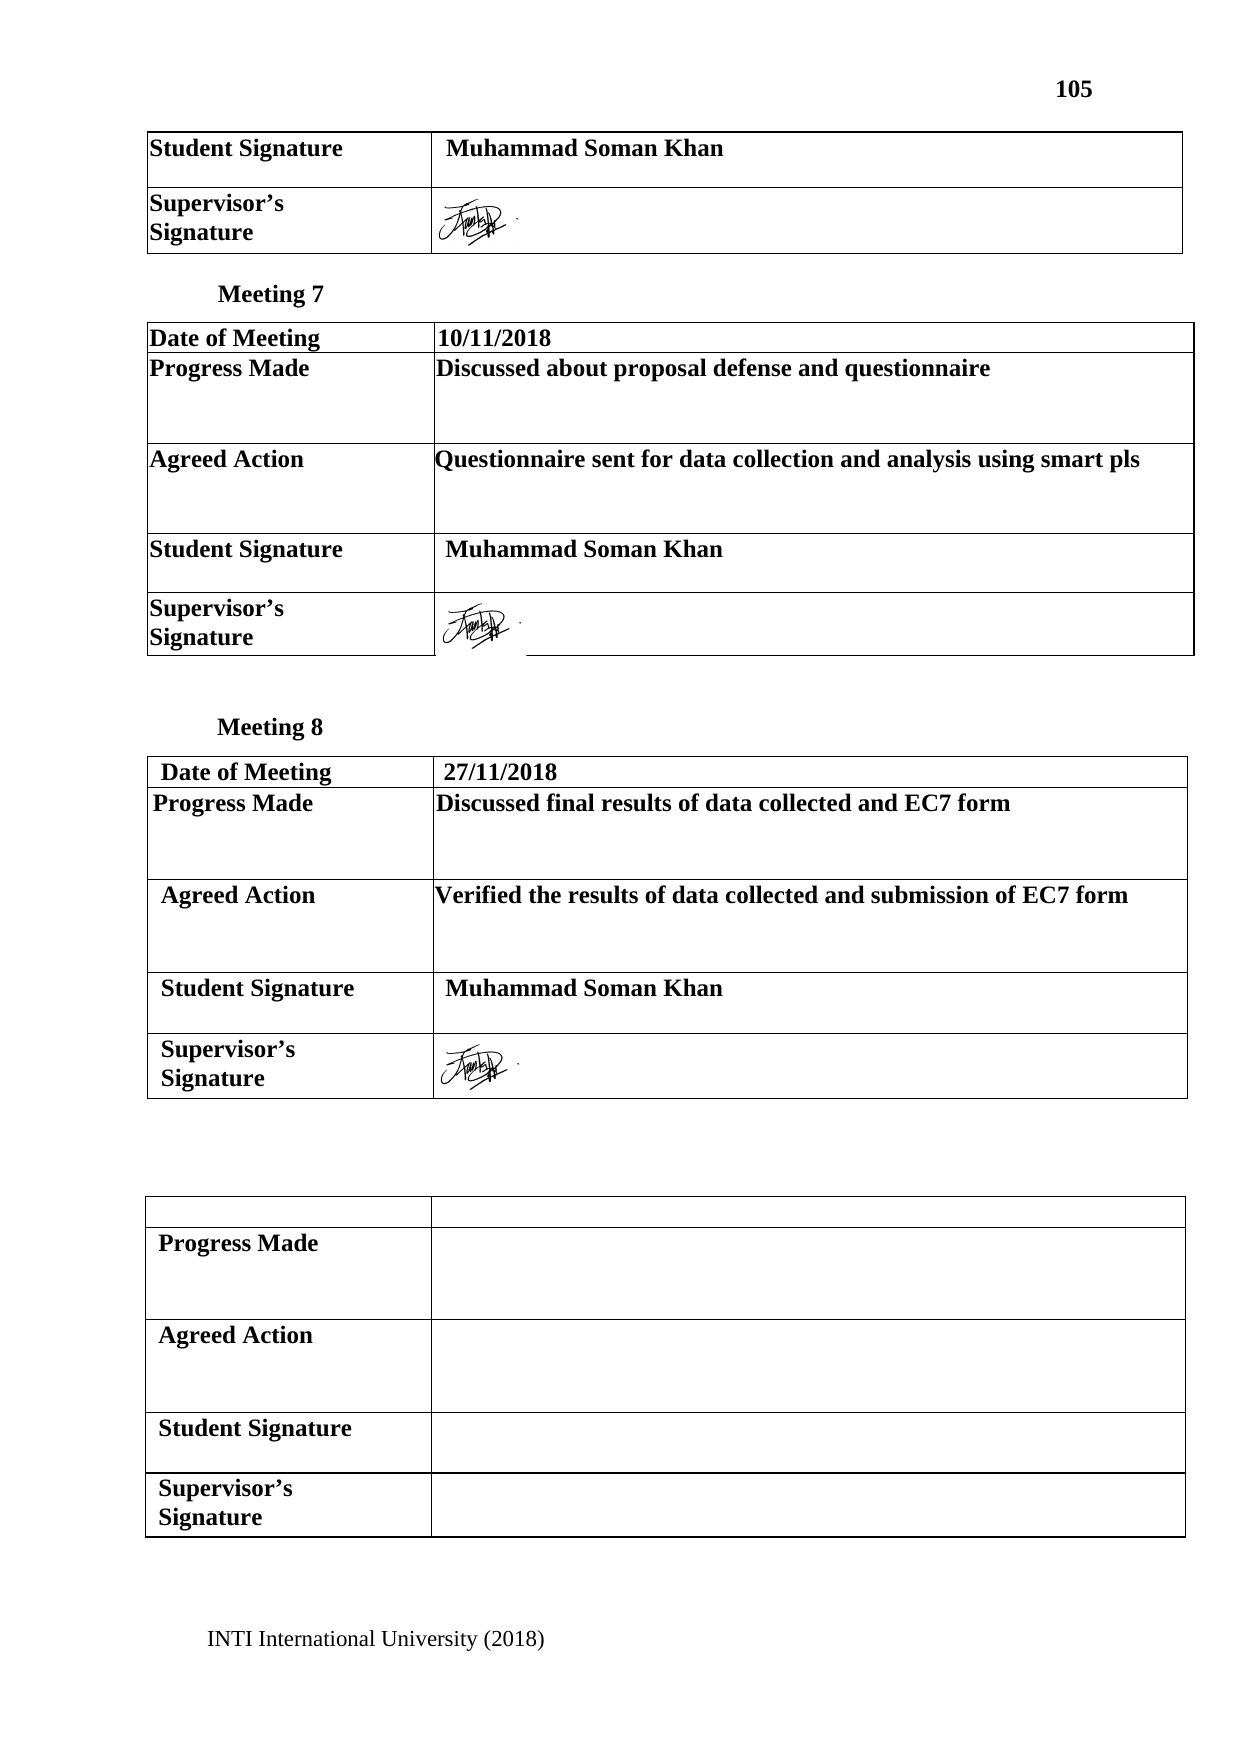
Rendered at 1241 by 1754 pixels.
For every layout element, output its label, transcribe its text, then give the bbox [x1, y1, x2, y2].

table_cell Supervisor’s Signature [148, 1034, 433, 1098]
table_cell Discussed final results of data collected and EC7 form [434, 788, 1187, 879]
table_header Date of Meeting [148, 757, 433, 787]
table_cell [434, 1034, 1187, 1098]
table_header 27/11/2018 [434, 757, 1187, 787]
table_cell [432, 1413, 1185, 1472]
subtitle Meeting 8 [217, 712, 1092, 741]
picture [434, 1034, 525, 1097]
table_cell Agreed Action [148, 444, 434, 533]
table_cell Muhammad Soman Khan [432, 133, 1182, 187]
table_cell Student Signature [148, 973, 433, 1033]
table_cell [432, 1320, 1185, 1412]
table_cell Discussed about proposal defense and questionnaire [435, 353, 1193, 442]
table_cell [432, 1228, 1185, 1319]
picture [436, 593, 527, 656]
subtitle Meeting 7 [208, 279, 1092, 307]
table_cell Questionnaire sent for data collection and analysis using smart pls [435, 444, 1193, 533]
table_cell [527, 593, 1193, 655]
table_cell Student Signature [146, 1413, 431, 1472]
table_cell Agreed Action [148, 880, 433, 972]
table_cell Supervisor’s Signature [148, 593, 434, 655]
table_cell Progress Made [148, 788, 433, 879]
picture [432, 188, 523, 253]
table_cell Student Signature [148, 534, 434, 592]
table_header [146, 1197, 431, 1227]
table_cell Supervisor’s Signature [148, 188, 431, 252]
table_header Date of Meeting [148, 323, 434, 352]
table_cell Muhammad Soman Khan [434, 973, 1187, 1033]
table_cell Agreed Action [146, 1320, 431, 1412]
table_cell Student Signature [148, 133, 431, 187]
table_cell Muhammad Soman Khan [435, 534, 1193, 592]
table_cell Verified the results of data collected and submission of EC7 form [434, 880, 1187, 972]
table_cell Supervisor’s Signature [146, 1474, 431, 1536]
table_header [432, 1197, 1185, 1227]
table_cell Progress Made [148, 353, 434, 442]
table_header 10/11/2018 [435, 323, 1193, 352]
table_cell [432, 1474, 1185, 1536]
table_cell [523, 188, 1182, 252]
table_cell Progress Made [146, 1228, 431, 1319]
